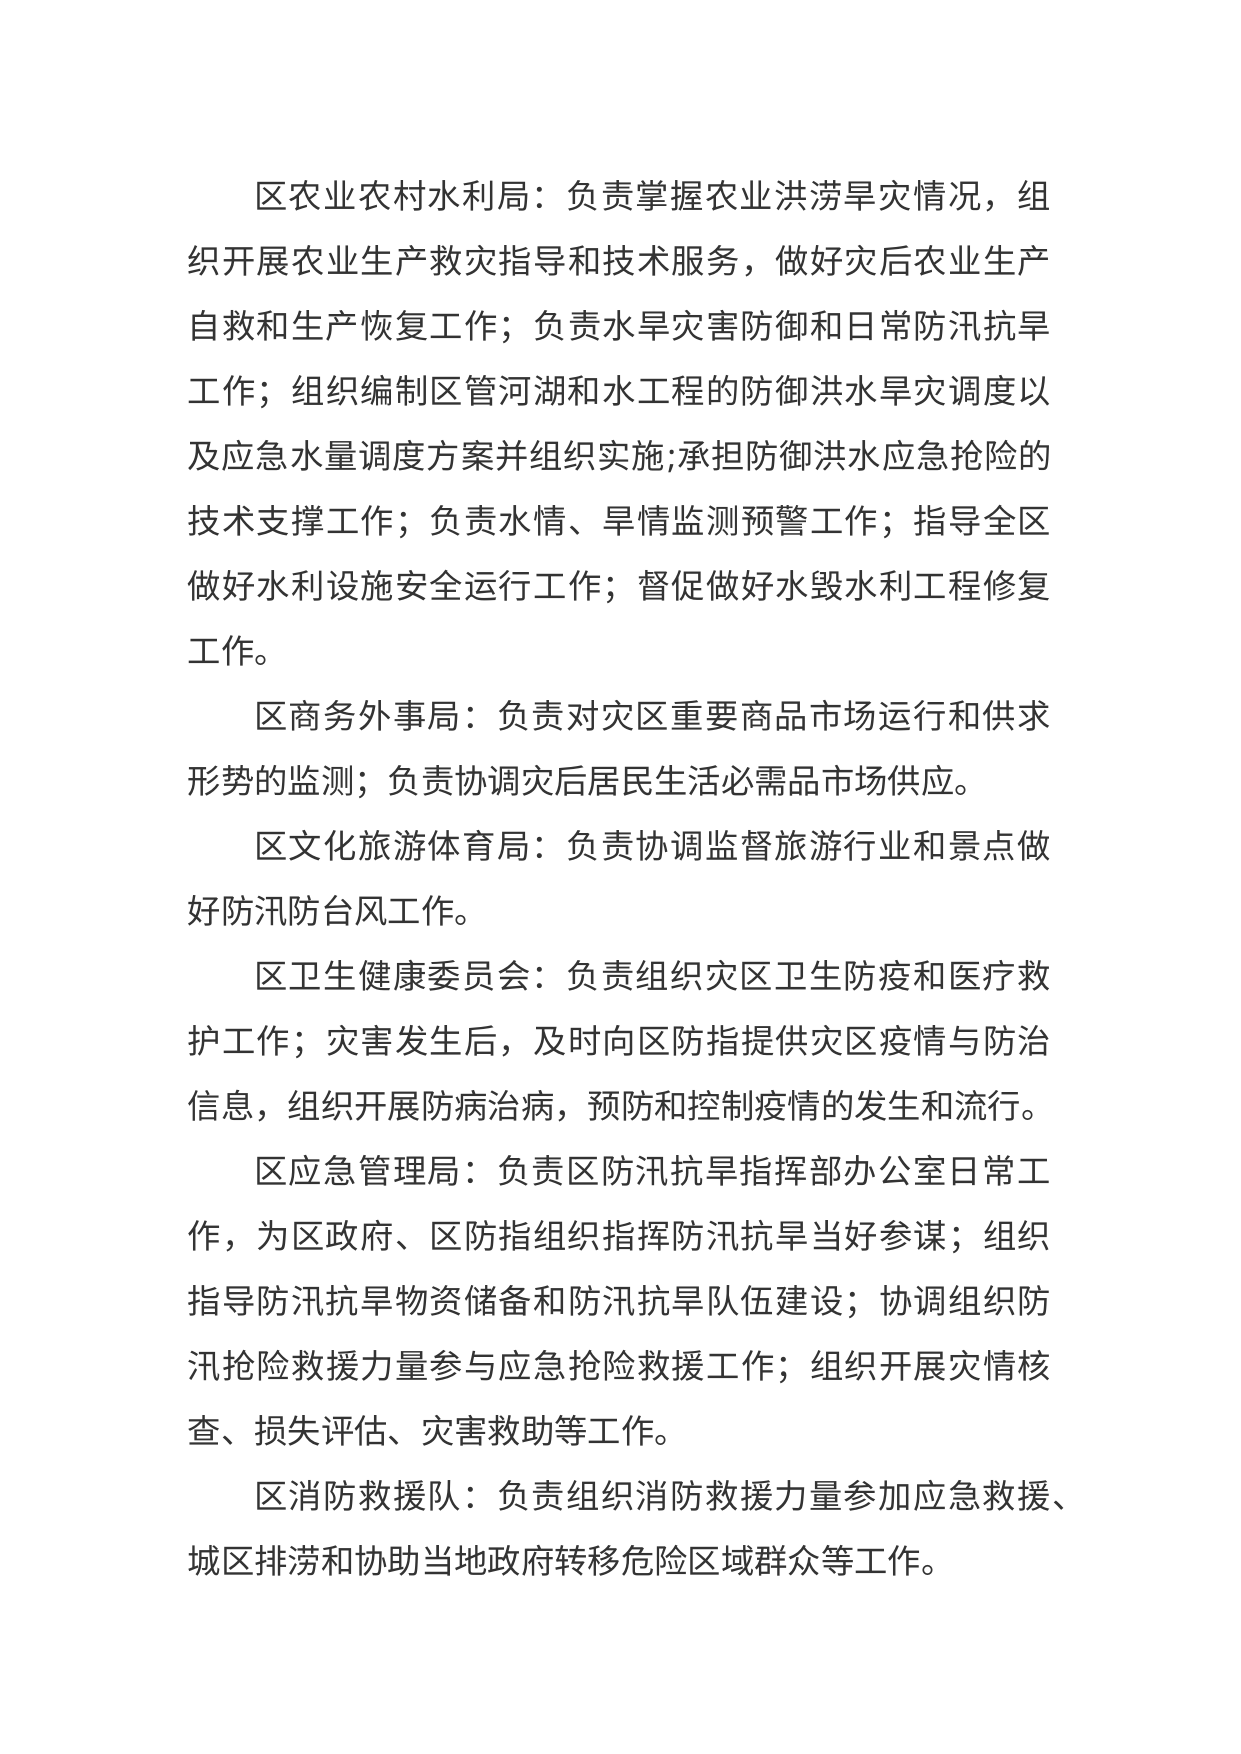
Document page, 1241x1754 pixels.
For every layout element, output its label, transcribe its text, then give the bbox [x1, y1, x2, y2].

text 区消防救援队：负责组织消防救援力量参加应急救援、城区排涝和协助当地政府转移危险区域群众等工作。 [187, 1462, 1053, 1592]
text 区应急管理局：负责区防汛抗旱指挥部办公室日常工作，为区政府、区防指组织指挥防汛抗旱当好参谋；组织指导防汛抗旱物资储备和防汛抗旱队伍建设；协调组织防汛抢险救援力量参与应急抢险救援工作；组织开展灾情核查、损失评估、灾害救助等工作。 [187, 1137, 1053, 1462]
text 区卫生健康委员会：负责组织灾区卫生防疫和医疗救护工作；灾害发生后，及时向区防指提供灾区疫情与防治信息，组织开展防病治病，预防和控制疫情的发生和流行。 [187, 942, 1053, 1137]
text 区商务外事局：负责对灾区重要商品市场运行和供求形势的监测；负责协调灾后居民生活必需品市场供应。 [187, 682, 1053, 812]
text 区文化旅游体育局：负责协调监督旅游行业和景点做好防汛防台风工作。 [187, 812, 1053, 942]
text 区农业农村水利局：负责掌握农业洪涝旱灾情况，组织开展农业生产救灾指导和技术服务，做好灾后农业生产自救和生产恢复工作；负责水旱灾害防御和日常防汛抗旱工作；组织编制区管河湖和水工程的防御洪水旱灾调度以及应急水量调度方案并组织实施;承担防御洪水应急抢险的技术支撑工作；负责水情、旱情监测预警工作；指导全区做好水利设施安全运行工作；督促做好水毁水利工程修复工作。 [187, 162, 1053, 682]
